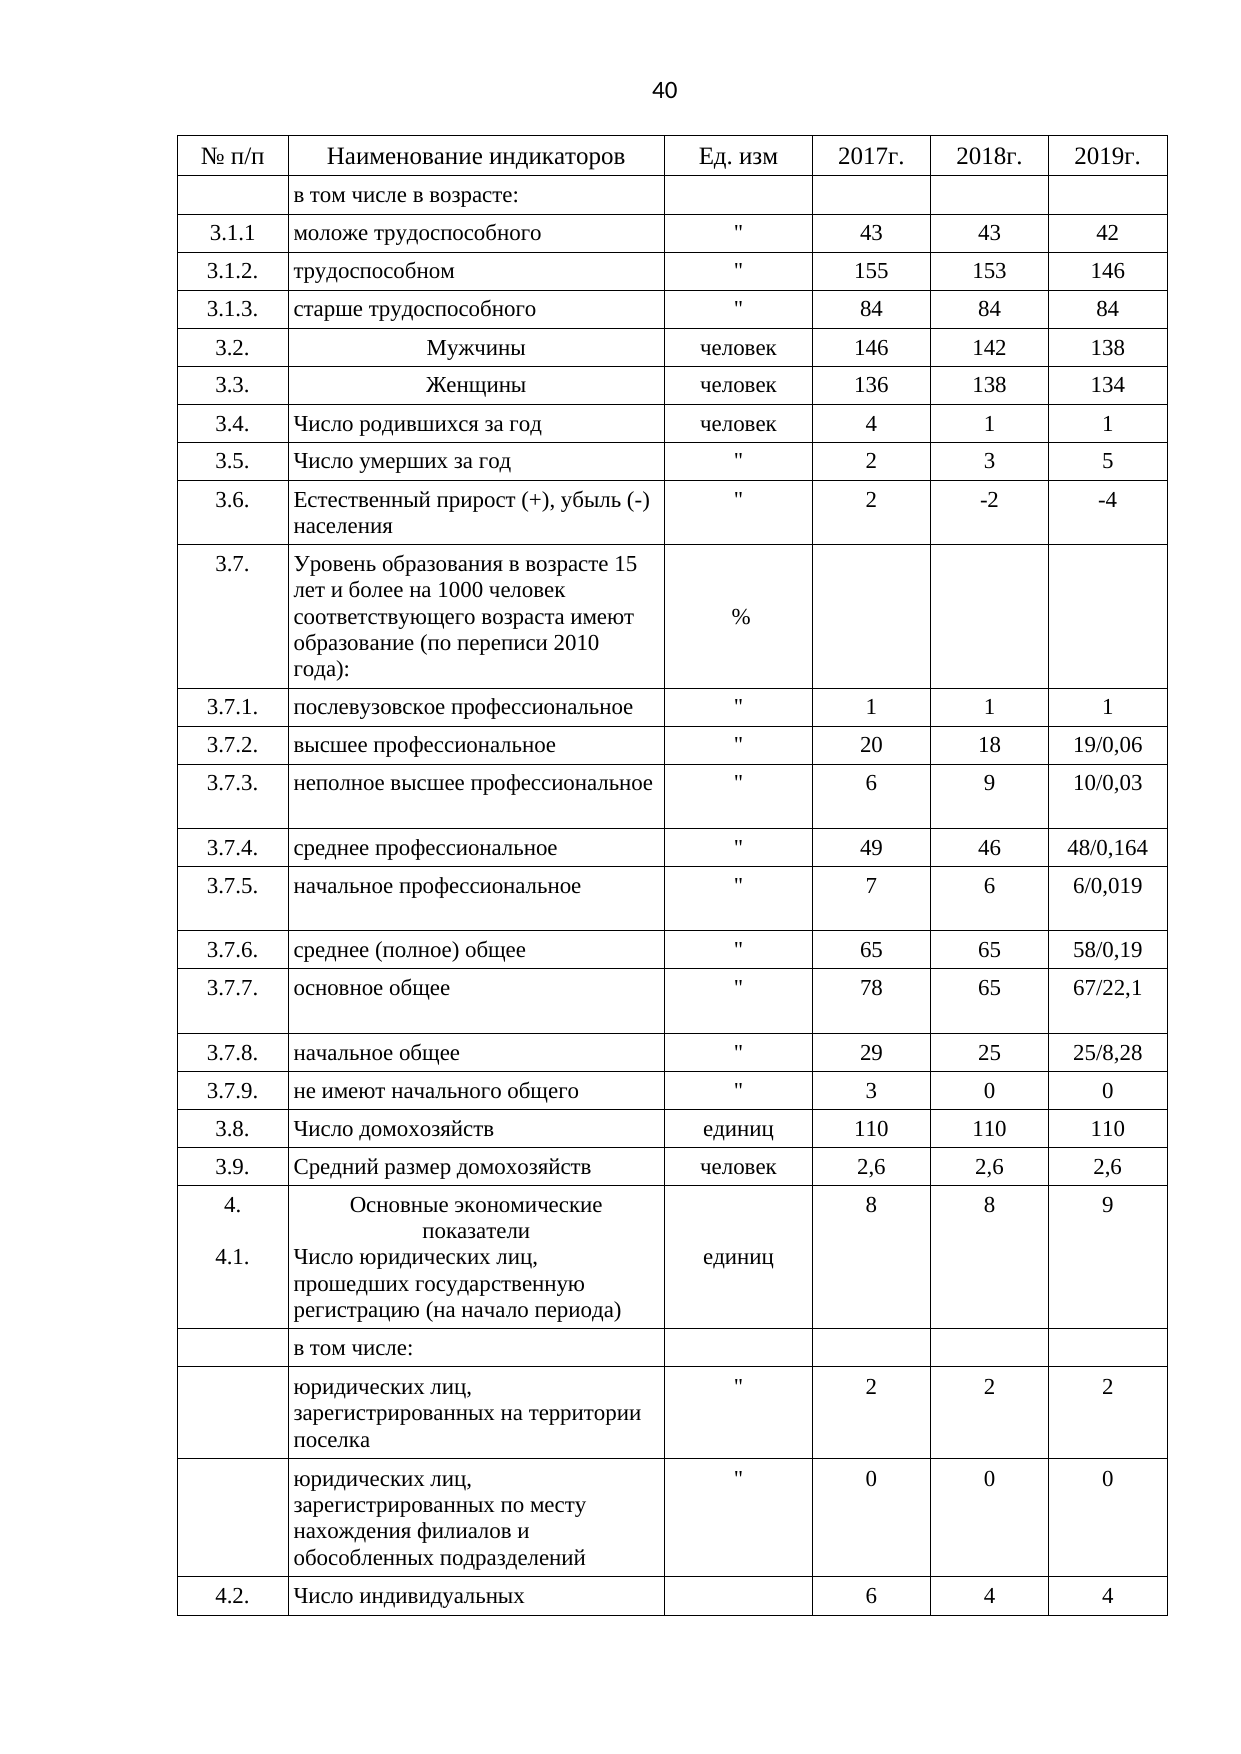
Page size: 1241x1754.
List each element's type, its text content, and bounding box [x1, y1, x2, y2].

table_cell 0 [1049, 1459, 1167, 1576]
table_cell 3.7.7. [178, 969, 288, 1033]
table_cell [178, 1329, 288, 1366]
table_cell 19/0,06 [1049, 727, 1167, 763]
table_cell 58/0,19 [1049, 931, 1167, 968]
table_cell 110 [931, 1110, 1048, 1147]
table_cell " [665, 765, 812, 828]
table_cell [178, 176, 288, 213]
table_cell -2 [931, 481, 1048, 544]
table_cell 3.7.8. [178, 1034, 288, 1071]
table_cell 3.1.1 [178, 215, 288, 252]
table_cell Основные экономические показатели Число юридических лиц, прошедших государственную регистрацию (на начало периода) [289, 1186, 664, 1328]
table_cell 0 [931, 1459, 1048, 1576]
table_cell " [665, 253, 812, 289]
table_cell % [665, 545, 812, 687]
table_cell юридических лиц, зарегистрированных по месту нахождения филиалов и обособленных подразделений [289, 1459, 664, 1576]
table_cell Естественный прирост (+), убыль (-) населения [289, 481, 664, 544]
table_cell 3.7.1. [178, 689, 288, 726]
table_cell " [665, 867, 812, 930]
table_cell 6/0,019 [1049, 867, 1167, 930]
table_cell " [665, 969, 812, 1033]
table_cell Средний размер домохозяйств [289, 1148, 664, 1185]
table_cell 3.7.9. [178, 1072, 288, 1109]
table_cell 6 [813, 765, 930, 828]
table_header 2018г. [931, 136, 1048, 175]
table_cell Число домохозяйств [289, 1110, 664, 1147]
table_cell старше трудоспособного [289, 291, 664, 328]
table_cell единиц [665, 1110, 812, 1147]
table_cell единиц [665, 1186, 812, 1328]
table_cell 138 [1049, 329, 1167, 366]
table_cell 0 [931, 1072, 1048, 1109]
table_cell 3.2. [178, 329, 288, 366]
table_cell [931, 1329, 1048, 1366]
table_cell [665, 1329, 812, 1366]
table_cell 2 [931, 1367, 1048, 1458]
table_cell высшее профессиональное [289, 727, 664, 763]
table_cell 3.7.6. [178, 931, 288, 968]
table_cell 3.8. [178, 1110, 288, 1147]
table_cell неполное высшее профессиональное [289, 765, 664, 828]
table_cell Число умерших за год [289, 443, 664, 480]
table_cell 142 [931, 329, 1048, 366]
table_cell 3.9. [178, 1148, 288, 1185]
table_cell 6 [813, 1577, 930, 1614]
table_cell 3.6. [178, 481, 288, 544]
table_cell 1 [1049, 689, 1167, 726]
table_cell человек [665, 405, 812, 442]
table_cell Мужчины [289, 329, 664, 366]
table_cell 134 [1049, 367, 1167, 404]
table_cell 84 [931, 291, 1048, 328]
table_cell 1 [813, 689, 930, 726]
table_cell 20 [813, 727, 930, 763]
table_cell " [665, 1034, 812, 1071]
table_cell 65 [931, 931, 1048, 968]
table_cell 0 [813, 1459, 930, 1576]
table_cell 6 [931, 867, 1048, 930]
table_cell 3.1.3. [178, 291, 288, 328]
table_cell 3 [931, 443, 1048, 480]
table_cell трудоспособном [289, 253, 664, 289]
table_cell 25 [931, 1034, 1048, 1071]
table_cell 5 [1049, 443, 1167, 480]
table_cell [813, 1329, 930, 1366]
table_cell [1049, 1329, 1167, 1366]
table_cell человек [665, 367, 812, 404]
table_cell Уровень образования в возрасте 15 лет и более на 1000 человек соответствующего возраста имеют образование (по переписи 2010 года): [289, 545, 664, 687]
table_cell начальное профессиональное [289, 867, 664, 930]
table_cell в том числе в возрасте: [289, 176, 664, 213]
table_cell " [665, 291, 812, 328]
table_cell " [665, 829, 812, 866]
table_cell " [665, 443, 812, 480]
table_cell 2 [1049, 1367, 1167, 1458]
table_cell 2 [813, 1367, 930, 1458]
table_cell " [665, 1072, 812, 1109]
table_cell 46 [931, 829, 1048, 866]
table_cell 84 [1049, 291, 1167, 328]
table_cell 3 [813, 1072, 930, 1109]
table_cell 42 [1049, 215, 1167, 252]
table_cell 1 [931, 689, 1048, 726]
table_cell 2,6 [1049, 1148, 1167, 1185]
table_cell [1049, 545, 1167, 687]
table_header № п/п [178, 136, 288, 175]
table_cell 0 [1049, 1072, 1167, 1109]
table_cell " [665, 1459, 812, 1576]
table_cell [1049, 176, 1167, 213]
table_cell " [665, 481, 812, 544]
table_cell " [665, 215, 812, 252]
table_cell 4 [931, 1577, 1048, 1614]
table_cell 4.2. [178, 1577, 288, 1614]
table_cell 18 [931, 727, 1048, 763]
table_cell не имеют начального общего [289, 1072, 664, 1109]
table_cell 4. 4.1. [178, 1186, 288, 1328]
table_cell 3.4. [178, 405, 288, 442]
table_cell среднее профессиональное [289, 829, 664, 866]
table_cell 138 [931, 367, 1048, 404]
table_cell 2,6 [813, 1148, 930, 1185]
table_cell 153 [931, 253, 1048, 289]
table_cell 3.3. [178, 367, 288, 404]
table_cell 2 [813, 481, 930, 544]
table_cell " [665, 931, 812, 968]
table_cell юридических лиц, зарегистрированных на территории поселка [289, 1367, 664, 1458]
table_cell 7 [813, 867, 930, 930]
table_cell 9 [1049, 1186, 1167, 1328]
table_cell [813, 545, 930, 687]
table_cell [178, 1459, 288, 1576]
table_cell 2 [813, 443, 930, 480]
table_cell 110 [1049, 1110, 1167, 1147]
table_cell 2,6 [931, 1148, 1048, 1185]
table_cell 49 [813, 829, 930, 866]
table_cell начальное общее [289, 1034, 664, 1071]
table_cell [813, 176, 930, 213]
table_cell 3.7.3. [178, 765, 288, 828]
table_header 2017г. [813, 136, 930, 175]
table_cell 3.7. [178, 545, 288, 687]
table_cell " [665, 689, 812, 726]
table_cell " [665, 1577, 812, 1614]
table_cell 48/0,164 [1049, 829, 1167, 866]
table_cell 65 [813, 931, 930, 968]
table_cell 146 [813, 329, 930, 366]
table_cell 43 [813, 215, 930, 252]
table_cell 3.7.5. [178, 867, 288, 930]
table_cell среднее (полное) общее [289, 931, 664, 968]
table_cell 3.7.4. [178, 829, 288, 866]
table_header 2019г. [1049, 136, 1167, 175]
table_cell 4 [1049, 1577, 1167, 1614]
table_cell 25/8,28 [1049, 1034, 1167, 1071]
table_cell человек [665, 329, 812, 366]
table_cell 8 [813, 1186, 930, 1328]
table_cell -4 [1049, 481, 1167, 544]
table_cell 84 [813, 291, 930, 328]
table_cell 43 [931, 215, 1048, 252]
table_cell 3.7.2. [178, 727, 288, 763]
table_cell основное общее [289, 969, 664, 1033]
table_cell 3.5. [178, 443, 288, 480]
table_cell послевузовское профессиональное [289, 689, 664, 726]
table_cell моложе трудоспособного [289, 215, 664, 252]
table_cell 9 [931, 765, 1048, 828]
table_cell [665, 176, 812, 213]
table_cell " [665, 1367, 812, 1458]
table_cell Число родившихся за год [289, 405, 664, 442]
table_cell [931, 545, 1048, 687]
table_cell 110 [813, 1110, 930, 1147]
table_header Ед. изм [665, 136, 812, 175]
table_header Наименование индикаторов [289, 136, 664, 175]
table_cell человек [665, 1148, 812, 1185]
table_cell 136 [813, 367, 930, 404]
table_cell в том числе: [289, 1329, 664, 1366]
table_cell 3.1.2. [178, 253, 288, 289]
table_cell 10/0,03 [1049, 765, 1167, 828]
table_cell 1 [931, 405, 1048, 442]
table_cell " [665, 727, 812, 763]
table_cell 29 [813, 1034, 930, 1071]
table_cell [289, 1577, 664, 1614]
table_cell 78 [813, 969, 930, 1033]
table_cell 4 [813, 405, 930, 442]
table_cell Женщины [289, 367, 664, 404]
table_cell [178, 1367, 288, 1458]
table_cell [931, 176, 1048, 213]
table_cell 8 [931, 1186, 1048, 1328]
table_cell 1 [1049, 405, 1167, 442]
table_cell 67/22,1 [1049, 969, 1167, 1033]
table_cell 65 [931, 969, 1048, 1033]
table_cell 155 [813, 253, 930, 289]
table_cell 146 [1049, 253, 1167, 289]
